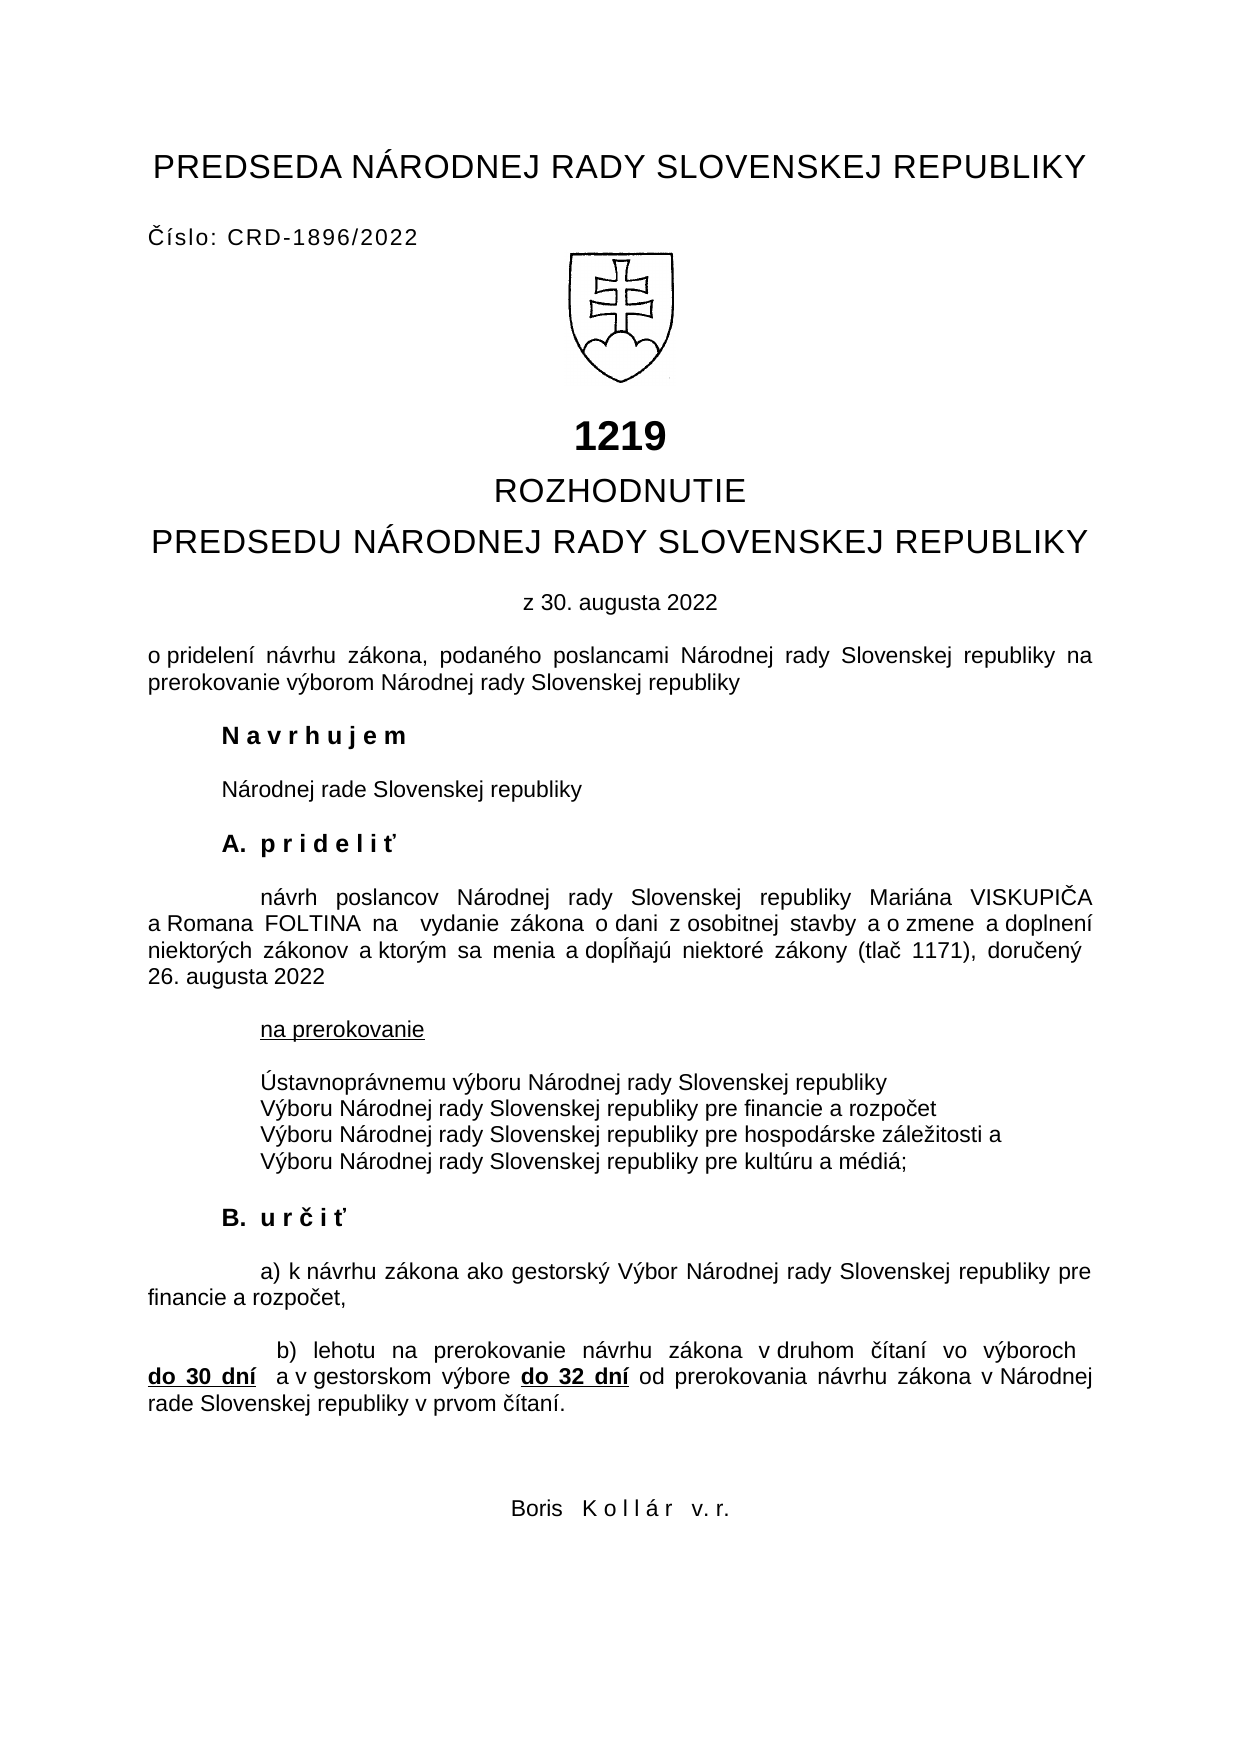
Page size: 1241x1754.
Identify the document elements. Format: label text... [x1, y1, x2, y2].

text Boris K o l l á r v. r. [148, 1495, 1093, 1521]
text A. p r i d e l i ť [148, 829, 1093, 858]
subtitle PREDSEDU NÁRODNEJ RADY SLOVENSKEJ REPUBLIKY [148, 522, 1093, 561]
text návrh poslancov Národnej rady Slovenskej republiky Mariána VISKUPIČA a Romana FOLTINA na vydanie zákona o dani z osobitnej stavby a o zmene a doplnení niektorých zákonov a ktorým sa menia a dopĺňajú niektoré zákony (tlač 1171), doručený 26. augusta 2022 [148, 884, 1093, 989]
text a) k návrhu zákona ako gestorský Výbor Národnej rady Slovenskej republiky pre financie a rozpočet, [148, 1258, 1093, 1311]
text B. u r č i ť [148, 1203, 1093, 1231]
text Výboru Národnej rady Slovenskej republiky pre hospodárske záležitosti a [148, 1121, 1093, 1148]
text Národnej rade Slovenskej republiky [148, 776, 1093, 803]
text Výboru Národnej rady Slovenskej republiky pre kultúru a médiá; [148, 1148, 1093, 1174]
text na prerokovanie [148, 1016, 1093, 1042]
text N a v r h u j e m [148, 721, 1093, 750]
subtitle PREDSEDA NÁRODNEJ RADY SLOVENSKEJ REPUBLIKY [148, 148, 1093, 186]
subtitle ROZHODNUTIE [148, 471, 1093, 510]
picture [563, 250, 677, 386]
text Výboru Národnej rady Slovenskej republiky pre financie a rozpočet [148, 1095, 1093, 1121]
text o pridelení návrhu zákona, podaného poslancami Národnej rady Slovenskej republiky na prerokovanie výborom Národnej rady Slovenskej republiky [148, 642, 1093, 695]
text Číslo: CRD-1896/2022 [148, 223, 1093, 250]
text Ústavnoprávnemu výboru Národnej rady Slovenskej republiky [148, 1068, 1093, 1095]
text 1219 [148, 411, 1093, 459]
text b) lehotu na prerokovanie návrhu zákona v druhom čítaní vo výboroch do 30 dní a v gestorskom výbore do 32 dní od prerokovania návrhu zákona v Národnej rade Slovenskej republiky v prvom čítaní. [148, 1337, 1093, 1416]
text z 30. augusta 2022 [148, 589, 1093, 616]
